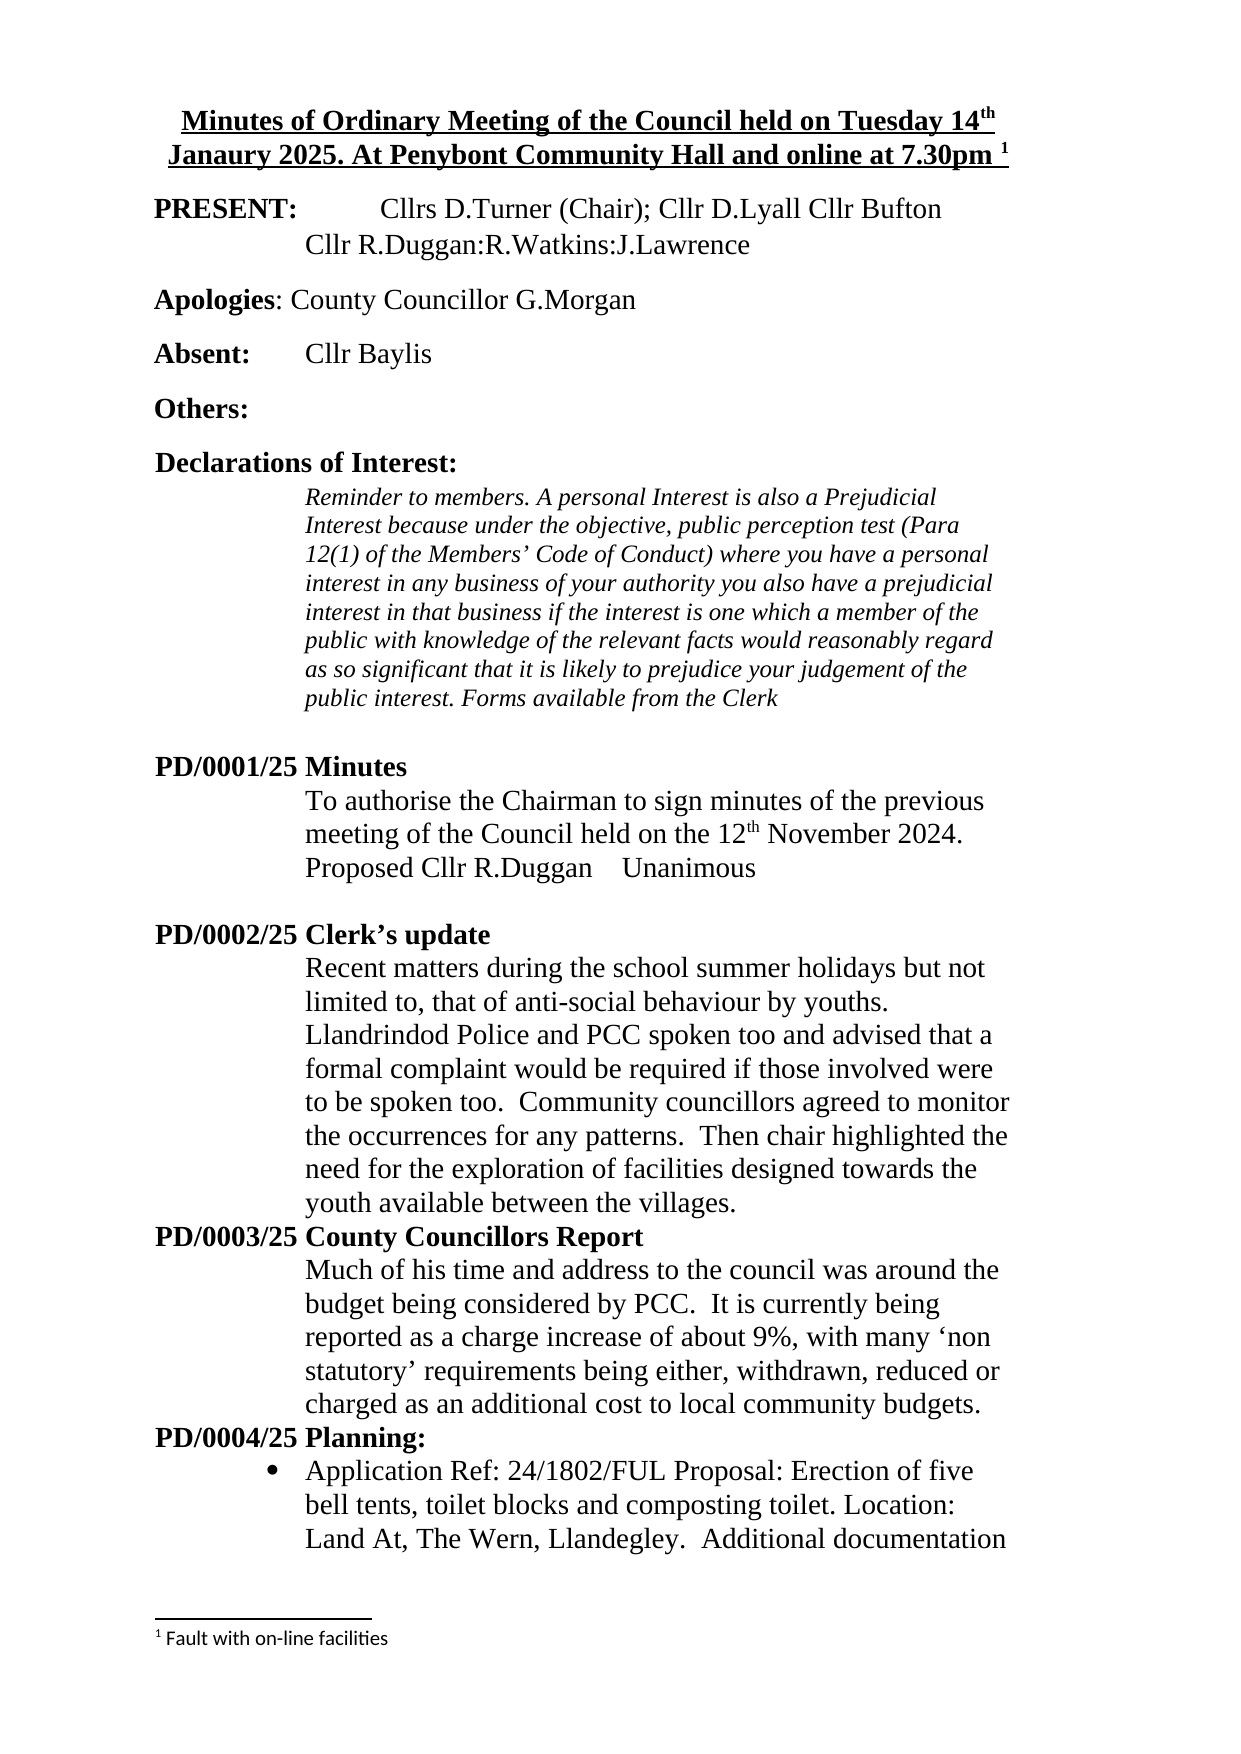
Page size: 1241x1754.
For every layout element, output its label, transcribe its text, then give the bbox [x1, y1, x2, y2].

text Others: [153, 391, 1021, 424]
text PD/0004/25 Planning: [155, 1420, 1021, 1453]
text PD/0001/25 Minutes [155, 749, 1021, 783]
text Recent matters during the school summer holidays but not limited to, that of anti-social behaviour by youths. Llandrindod Police and PCC spoken too and advised that a formal complaint would be required if those involved were to be spoken too. Community councillors agreed to monitor the occurrences for any patterns. Then chair highlighted the need for the exploration of facilities designed towards the youth available between the villages. [305, 950, 1021, 1219]
text Minutes of Ordinary Meeting of the Council held on Tuesday 14th Janaury 2025. At Penybont Community Hall and online at 7.30pm [155, 103, 1021, 171]
text Apologies: County Councillor G.Morgan [153, 282, 1021, 315]
text PD/0003/25 County Councillors Report [155, 1219, 1021, 1252]
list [267, 1453, 1021, 1554]
text Absent: Cllr Baylis [153, 336, 1021, 370]
text Declarations of Interest: [155, 445, 1021, 479]
text To authorise the Chairman to sign minutes of the previous meeting of the Council held on the 12th November 2024. [305, 783, 1021, 850]
text PD/0002/25 Clerk’s update [155, 917, 1021, 950]
text Proposed Cllr R.Duggan Unanimous [305, 850, 1021, 883]
text Much of his time and address to the council was around the budget being considered by PCC. It is currently being reported as a charge increase of about 9%, with many ‘non statutory’ requirements being either, withdrawn, reduced or charged as an additional cost to local community budgets. [305, 1252, 1021, 1420]
text Reminder to members. A personal Interest is also a Prejudicial Interest because under the objective, public perception test (Para 12(1) of the Members’ Code of Conduct) where you have a personal interest in any business of your authority you also have a prejudicial interest in that business if the interest is one which a member of the public with knowledge of the relevant facts would reasonably regard as so significant that it is likely to prejudice your judgement of the public interest. Forms available from the Clerk [305, 482, 1021, 712]
text PRESENT: Cllrs D.Turner (Chair); Cllr D.Lyall Cllr Bufton Cllr R.Duggan:R.Watkins:J.Lawrence [153, 191, 1021, 261]
